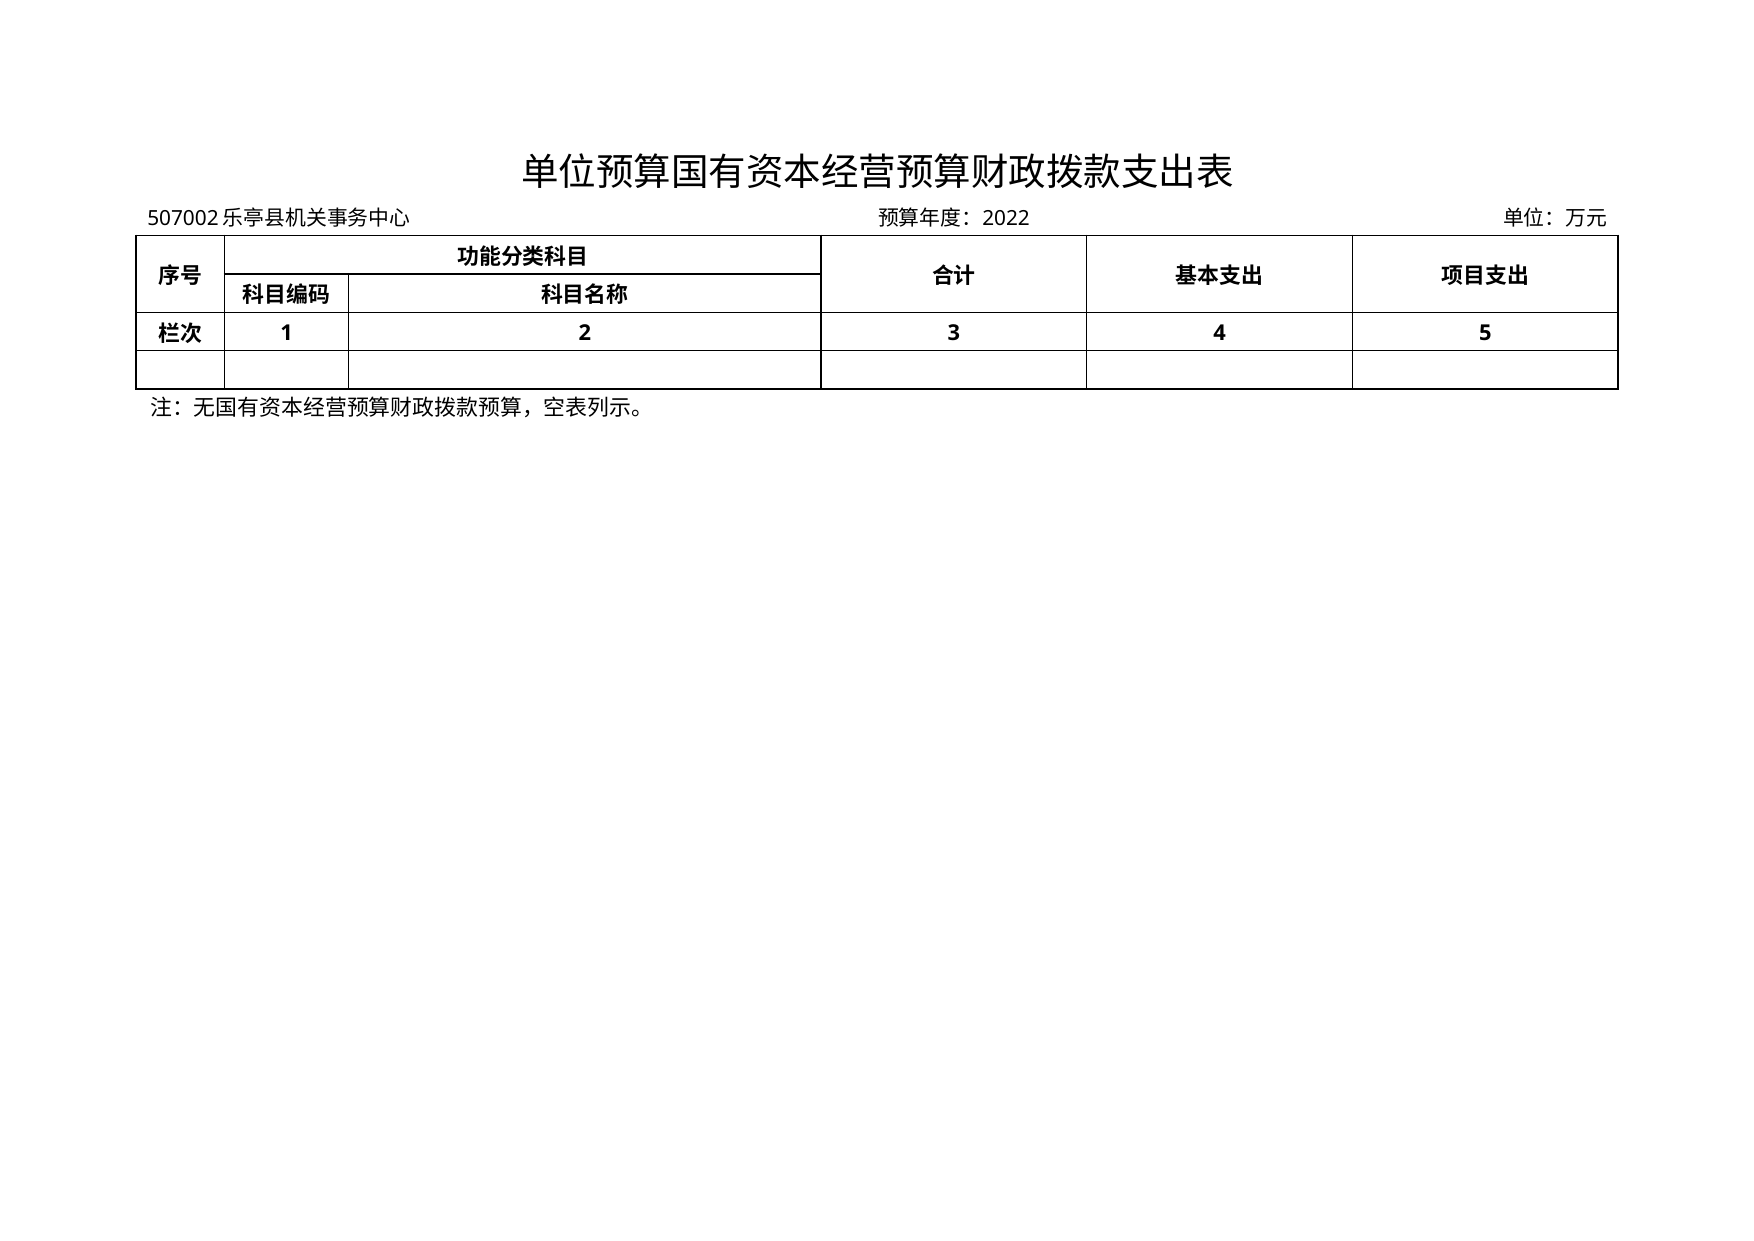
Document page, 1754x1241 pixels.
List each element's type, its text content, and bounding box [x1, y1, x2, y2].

table_cell 科目编码 [225, 275, 348, 311]
table_cell 序号 [137, 236, 224, 311]
table_cell 基本支出 [1087, 236, 1352, 311]
table_cell [225, 351, 348, 388]
table_cell 合计 [822, 236, 1086, 311]
table_header 507002乐亭县机关事务中心 [137, 198, 820, 234]
table_cell [349, 351, 820, 388]
text 注：无国有资本经营预算财政拨款预算，空表列示。 [106, 390, 1648, 421]
table_cell [822, 351, 1086, 388]
table_cell [1353, 351, 1617, 388]
table_cell 5 [1353, 313, 1617, 350]
table_cell [137, 351, 224, 388]
table_cell 2 [349, 313, 820, 350]
table_cell [1087, 351, 1352, 388]
table_cell 科目名称 [349, 275, 820, 311]
table_cell 1 [225, 313, 348, 350]
table_cell 功能分类科目 [225, 236, 820, 273]
table_cell 4 [1087, 313, 1352, 350]
table_header 单位：万元 [1087, 198, 1617, 234]
table_header 预算年度：2022 [822, 198, 1086, 234]
table_cell 项目支出 [1353, 236, 1617, 311]
table_cell 栏次 [137, 313, 224, 350]
text 单位预算国有资本经营预算财政拨款支出表 [106, 142, 1648, 196]
table_cell 3 [822, 313, 1086, 350]
